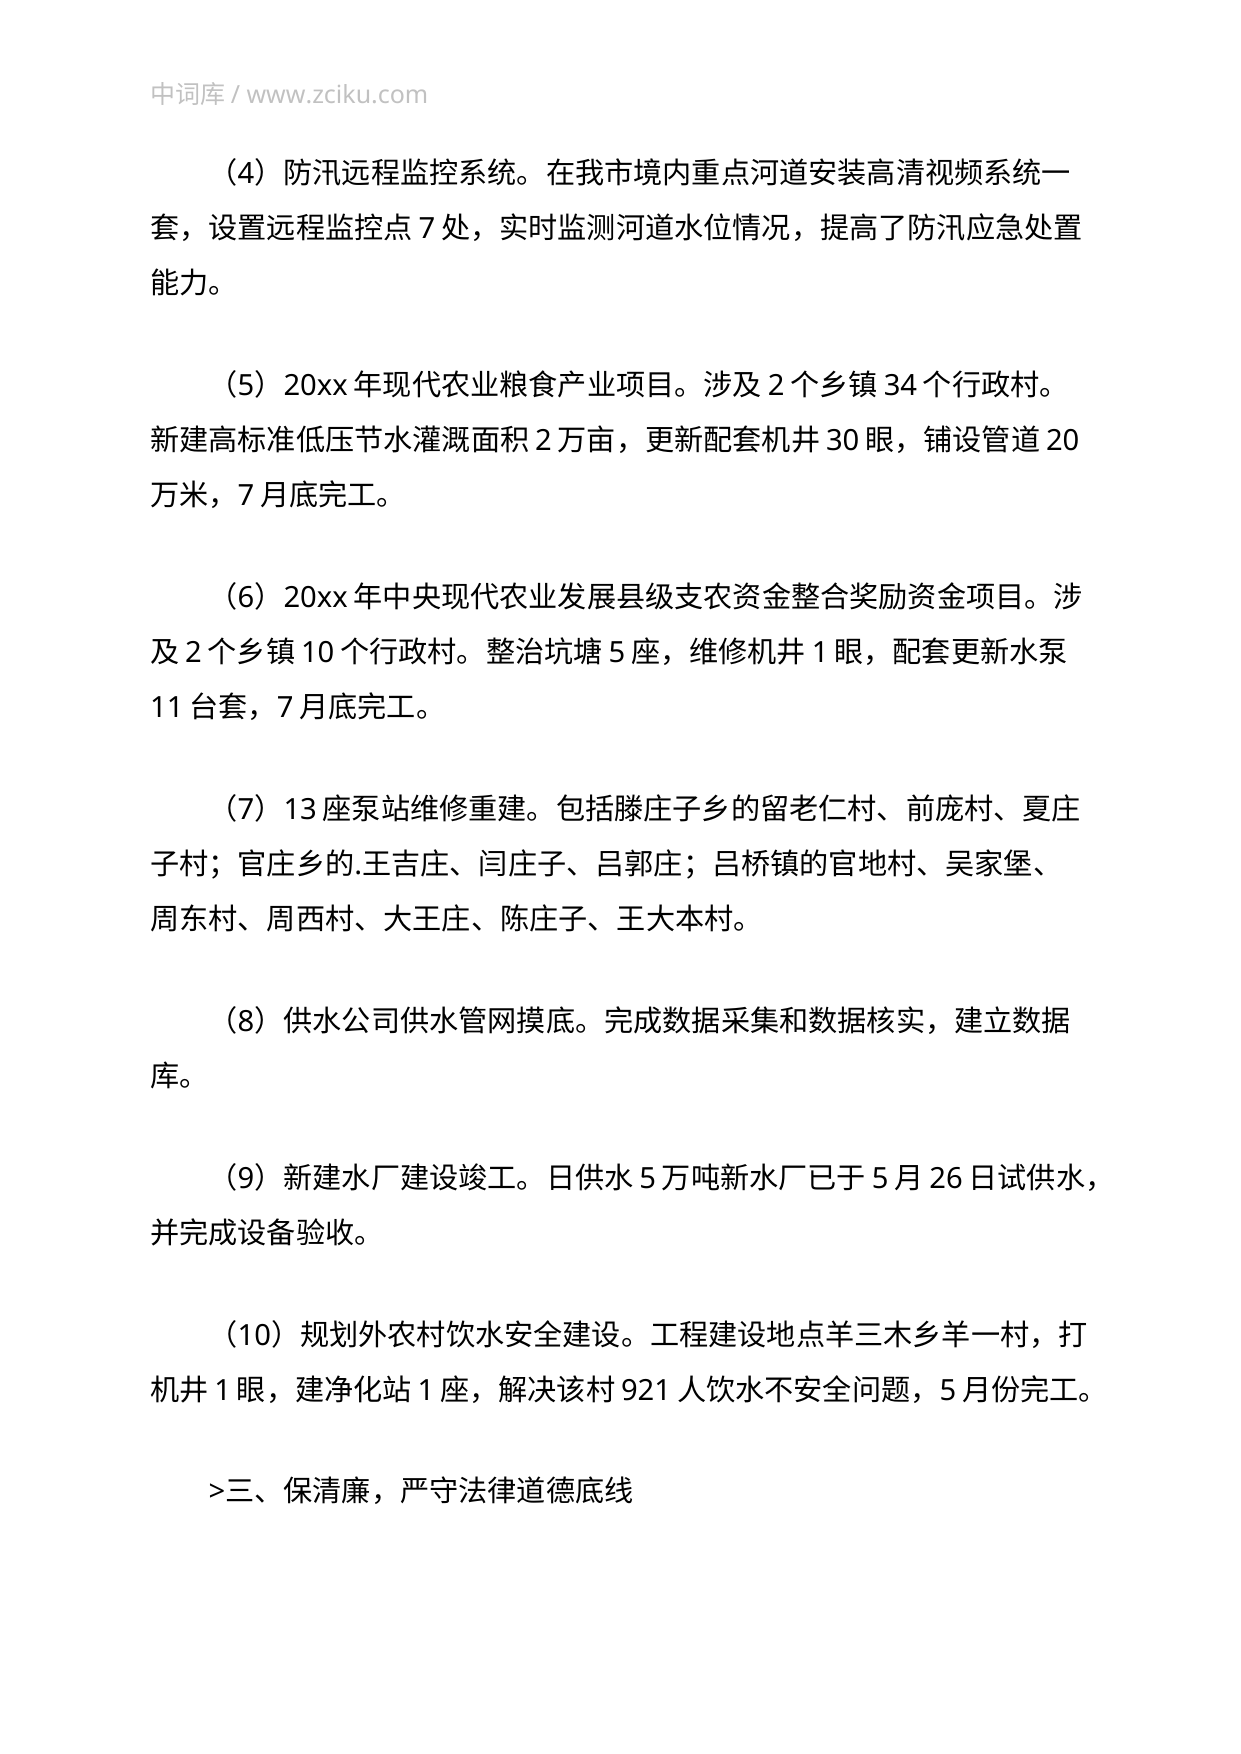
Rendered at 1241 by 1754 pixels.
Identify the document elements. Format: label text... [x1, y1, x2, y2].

text >三、保清廉，严守法律道德底线 [150, 1468, 1090, 1510]
text （9）新建水厂建设竣工。日供水5万吨新水厂已于5月26日试供水，并完成设备验收。 [150, 1154, 1090, 1252]
text （6）20xx年中央现代农业发展县级支农资金整合奖励资金项目。涉及2个乡镇10个行政村。整治坑塘5座，维修机井1眼，配套更新水泵11台套，7月底完工。 [150, 574, 1090, 726]
text （4）防汛远程监控系统。在我市境内重点河道安装高清视频系统一套，设置远程监控点7处，实时监测河道水位情况，提高了防汛应急处置能力。 [150, 150, 1090, 302]
text （10）规划外农村饮水安全建设。工程建设地点羊三木乡羊一村，打机井1眼，建净化站1座，解决该村921人饮水不安全问题，5月份完工。 [150, 1311, 1090, 1408]
text （5）20xx年现代农业粮食产业项目。涉及2个乡镇34个行政村。新建高标准低压节水灌溉面积2万亩，更新配套机井30眼，铺设管道20万米，7月底完工。 [150, 362, 1090, 514]
text （8）供水公司供水管网摸底。完成数据采集和数据核实，建立数据库。 [150, 997, 1090, 1095]
text （7）13座泵站维修重建。包括滕庄子乡的留老仁村、前庞村、夏庄子村；官庄乡的.王吉庄、闫庄子、吕郭庄；吕桥镇的官地村、吴家堡、周东村、周西村、大王庄、陈庄子、王大本村。 [150, 786, 1090, 938]
